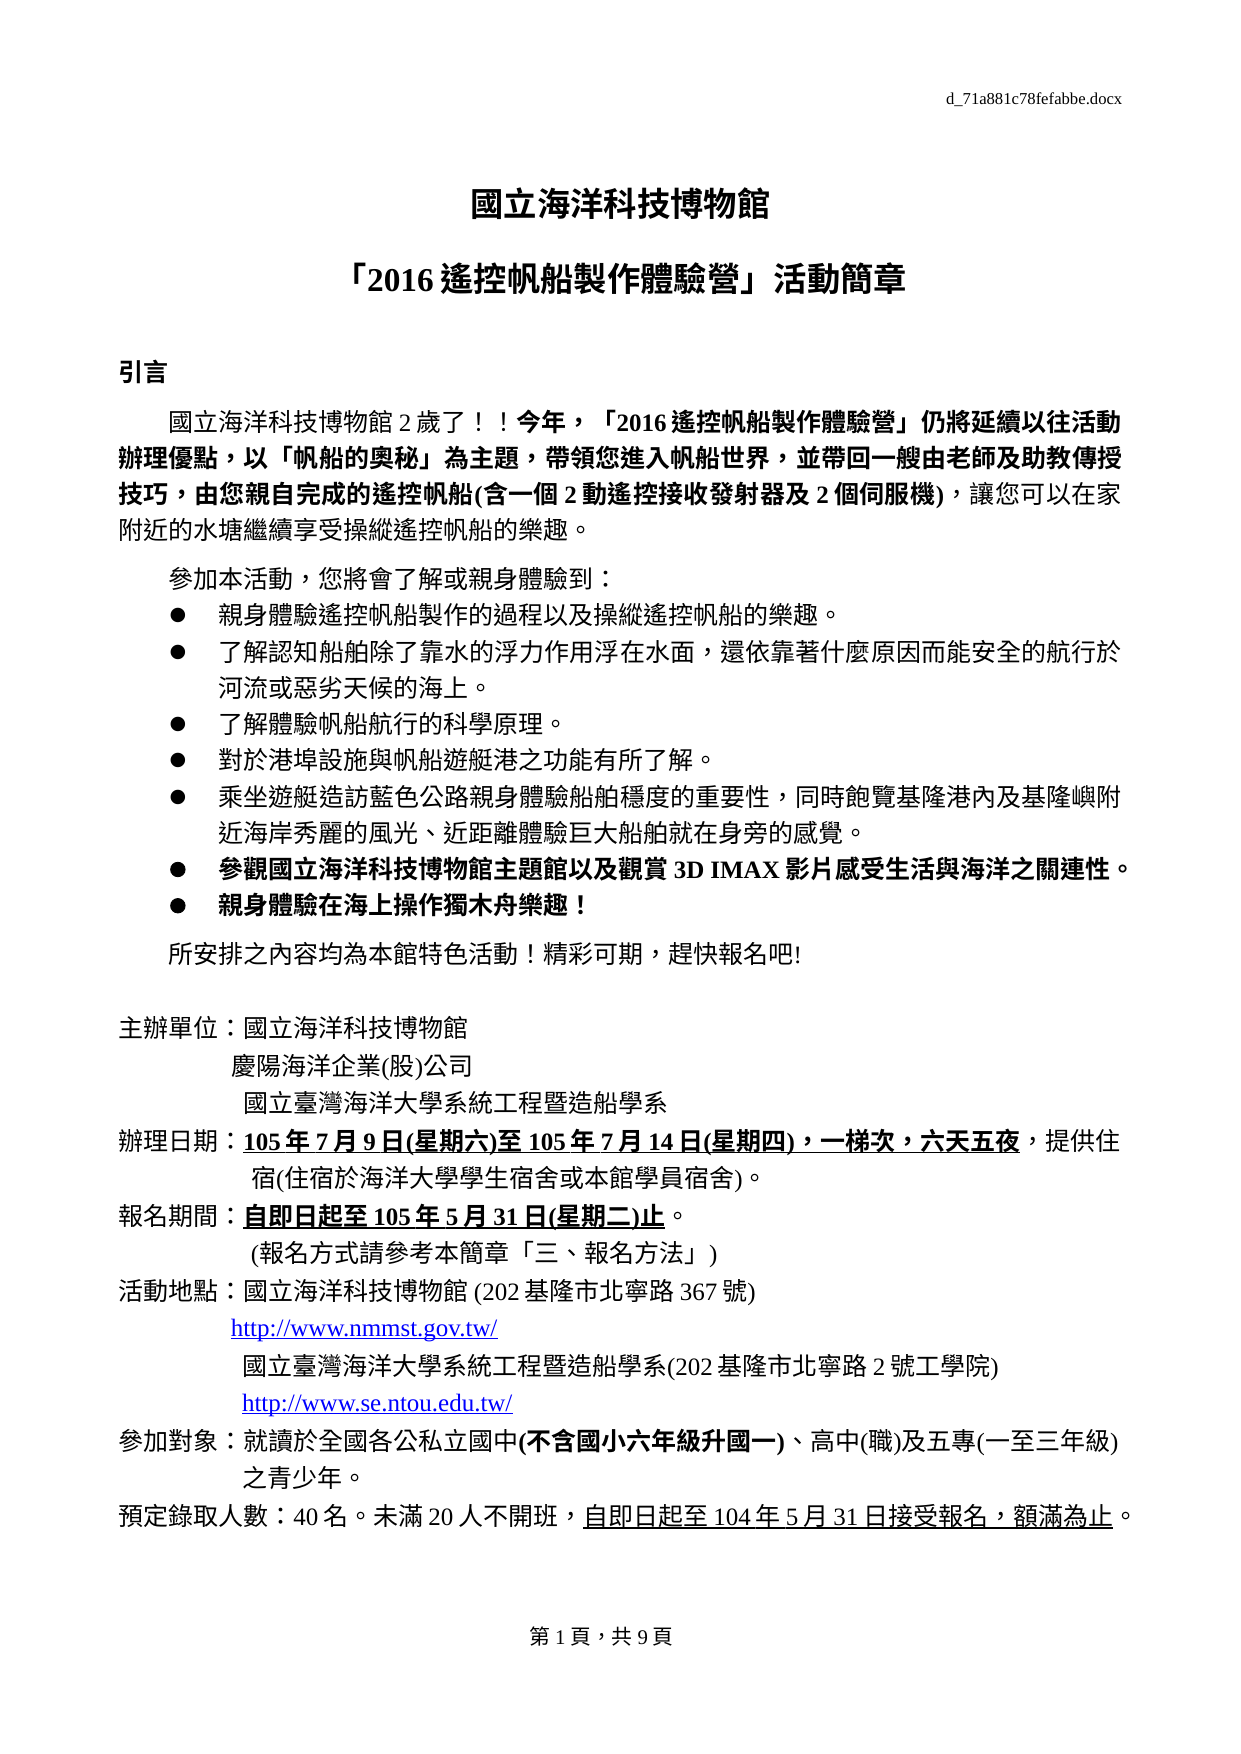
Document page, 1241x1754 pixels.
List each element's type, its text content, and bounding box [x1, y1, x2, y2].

list 了解體驗帆船航行的科學原理。 [168, 704, 1122, 741]
text 預定錄取人數：40名。未滿20人不開班，自即日起至104年5月31日接受報名，額滿為止。 [118, 1496, 1122, 1533]
text 活動地點：國立海洋科技博物館 (202基隆市北寧路367號) [118, 1271, 1122, 1308]
text 參加本活動，您將會了解或親身體驗到： [118, 559, 1122, 596]
list 參觀國立海洋科技博物館主題館以及觀賞3D IMAX影片感受生活與海洋之關連性。 [168, 849, 1122, 886]
text 「2016遙控帆船製作體驗營」活動簡章 [118, 239, 1122, 314]
text 引言 [118, 352, 1122, 389]
text 國立臺灣海洋大學系統工程暨造船學系 [118, 1083, 1122, 1121]
list 乘坐遊艇造訪藍色公路親身體驗船舶穩度的重要性，同時飽覽基隆港內及基隆嶼附近海岸秀麗的風光、近距離體驗巨大船舶就在身旁的感覺。 [168, 777, 1122, 849]
text 國立臺灣海洋大學系統工程暨造船學系(202基隆市北寧路2號工學院) [192, 1346, 1122, 1383]
text 參加對象：就讀於全國各公私立國中(不含國小六年級升國一)、高中(職)及五專(一至三年級)之青少年。 [118, 1421, 1122, 1496]
text 所安排之內容均為本館特色活動！精彩可期，趕快報名吧! [118, 934, 1122, 971]
text http://www.nmmst.gov.tw/ [168, 1308, 1122, 1346]
text 慶陽海洋企業(股)公司 [118, 1046, 1122, 1083]
text 國立海洋科技博物館 [118, 164, 1122, 239]
list 親身體驗遙控帆船製作的過程以及操縱遙控帆船的樂趣。 [168, 596, 1122, 632]
list 對於港埠設施與帆船遊艇港之功能有所了解。 [168, 741, 1122, 777]
text 報名期間：自即日起至105年5月31日(星期二)止。 [118, 1196, 1122, 1233]
text 主辦單位：國立海洋科技博物館 [118, 1008, 1122, 1046]
text 國立海洋科技博物館2歲了！！今年，「2016遙控帆船製作體驗營」仍將延續以往活動辦理優點，以「帆船的奧秘」為主題，帶領您進入帆船世界，並帶回一艘由老師及助教傳授技巧，由您親自完成的遙控帆船(含一個2動遙控接收發射器及2個伺服機)，讓您可以在家附近的水塘繼續享受操縱遙控帆船的樂趣。 [118, 402, 1122, 547]
text (報名方式請參考本簡章「三、報名方法」) [251, 1233, 1122, 1271]
text 辦理日期：105年7月9日(星期六)至 105年7月14日(星期四)，一梯次，六天五夜，提供住宿(住宿於海洋大學學生宿舍或本館學員宿舍)。 [118, 1121, 1122, 1196]
list 親身體驗在海上操作獨木舟樂趣！ [168, 886, 1122, 922]
list 了解認知船舶除了靠水的浮力作用浮在水面，還依靠著什麼原因而能安全的航行於河流或惡劣天候的海上。 [168, 632, 1122, 704]
text http://www.se.ntou.edu.tw/ [192, 1383, 1122, 1421]
